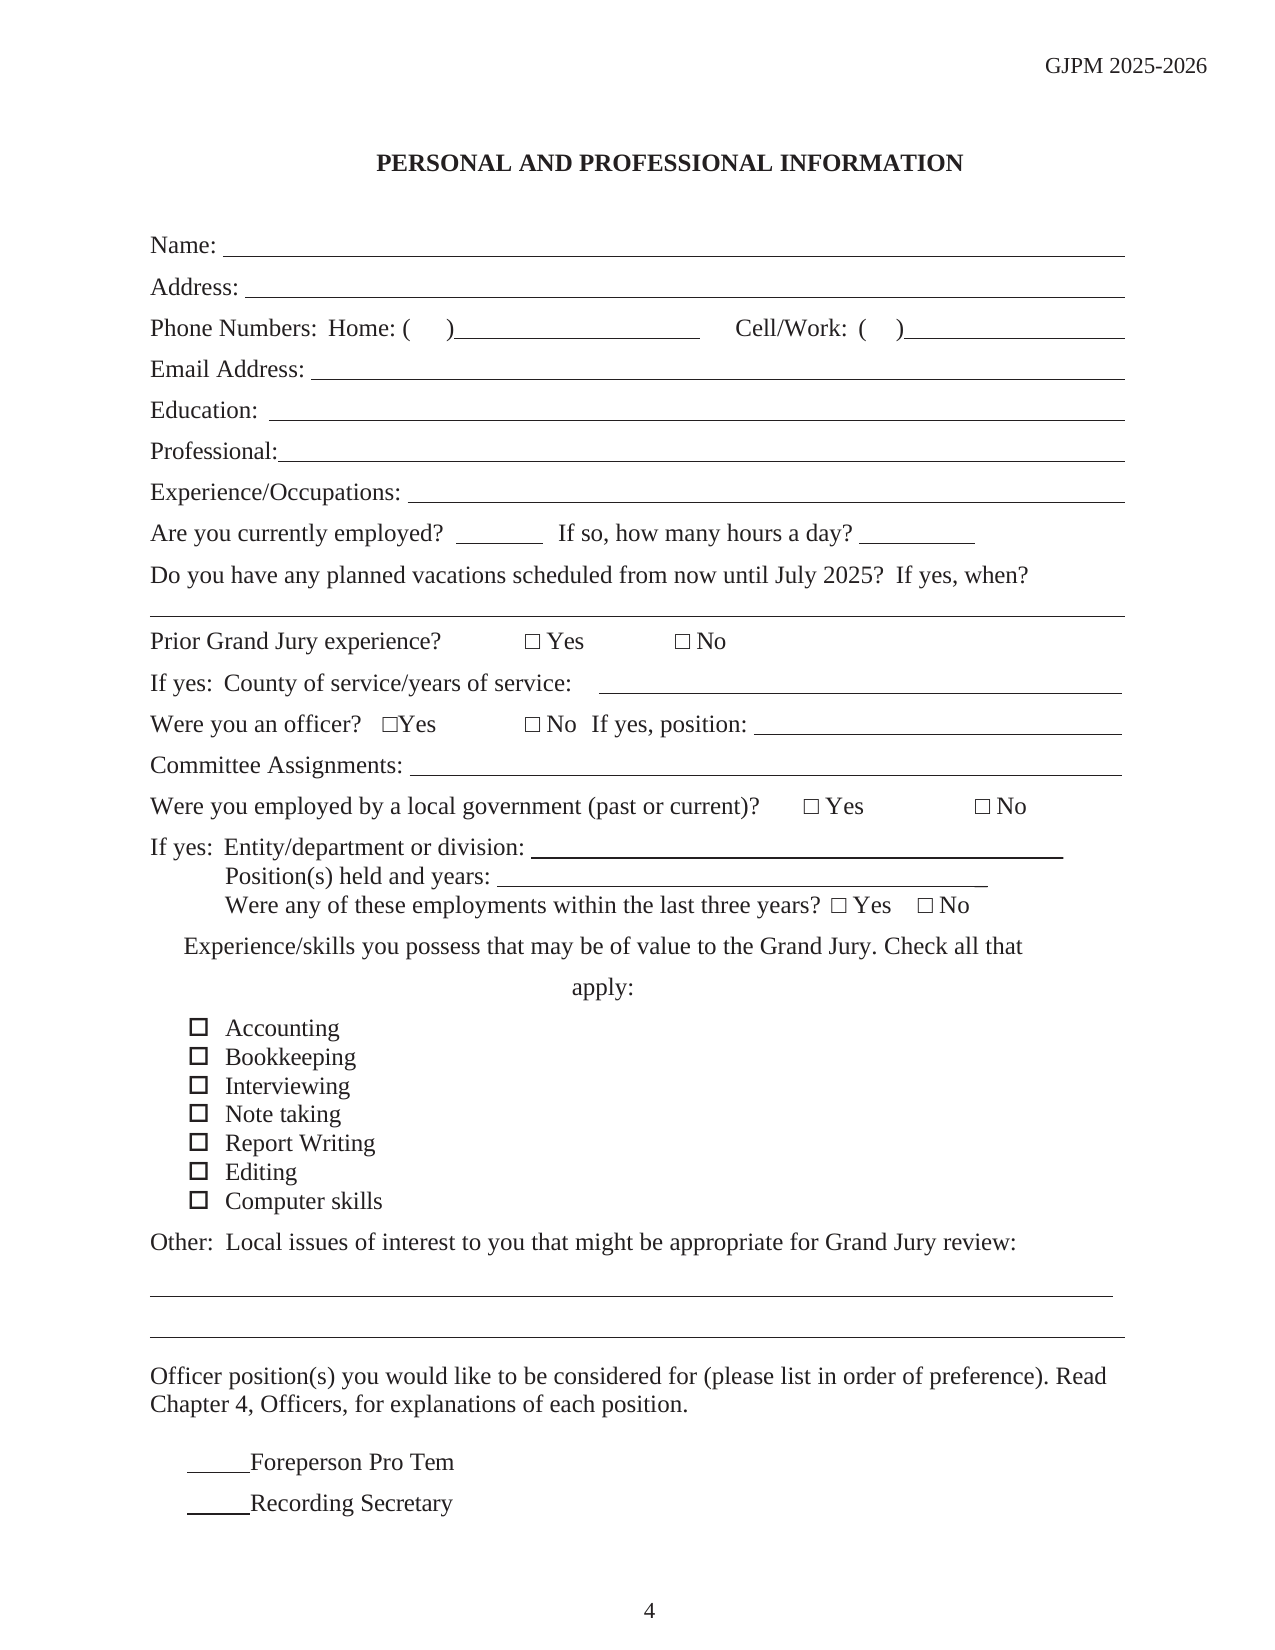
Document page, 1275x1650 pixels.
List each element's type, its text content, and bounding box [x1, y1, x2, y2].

list Note taking [187, 1099, 1237, 1128]
list Report Writing [187, 1128, 1237, 1157]
text Were any of these employments within the last three years? □ Yes □ No Experience/skills you possess that may be of value to the Grand Jury. Check all that apply: [138, 890, 1056, 1001]
text Officer position(s) you would like to be considered for (please list in order of preference). Read Chapter 4, Officers, for explanations of each position. [150, 1361, 1164, 1418]
text Recording Secretary [187, 1488, 1237, 1517]
text Foreperson Pro Tem [187, 1447, 1237, 1476]
list Interviewing [187, 1071, 1237, 1099]
list Accounting [187, 1013, 1237, 1042]
text Other: Local issues of interest to you that might be appropriate for Grand Jury review: [150, 1227, 1237, 1256]
list Computer skills [187, 1186, 1237, 1214]
text If yes: County of service/years of service: Were you an officer? □Yes □ No If yes, position: Committee Assignments: Were you employed by a local government (past or current)? □ Yes □ No [150, 668, 1122, 819]
text Prior Grand Jury experience? □ Yes □ No [150, 626, 1237, 655]
text If yes: Entity/department or division: _ Position(s) held and years: _ [150, 832, 1063, 890]
list Bookkeeping [187, 1042, 1237, 1071]
subtitle PERSONAL AND PROFESSIONAL INFORMATION [102, 148, 1237, 177]
text Do you have any planned vacations scheduled from now until July 2025? If yes, when? [150, 560, 1237, 588]
list Editing [187, 1157, 1237, 1186]
text Name: Address: Phone Numbers: Home: ( ) Cell/Work: ( ) Email Address: Education: Professional: Experience/Occupations: Are you currently employed? If so, how many hours a day? [150, 231, 1125, 547]
